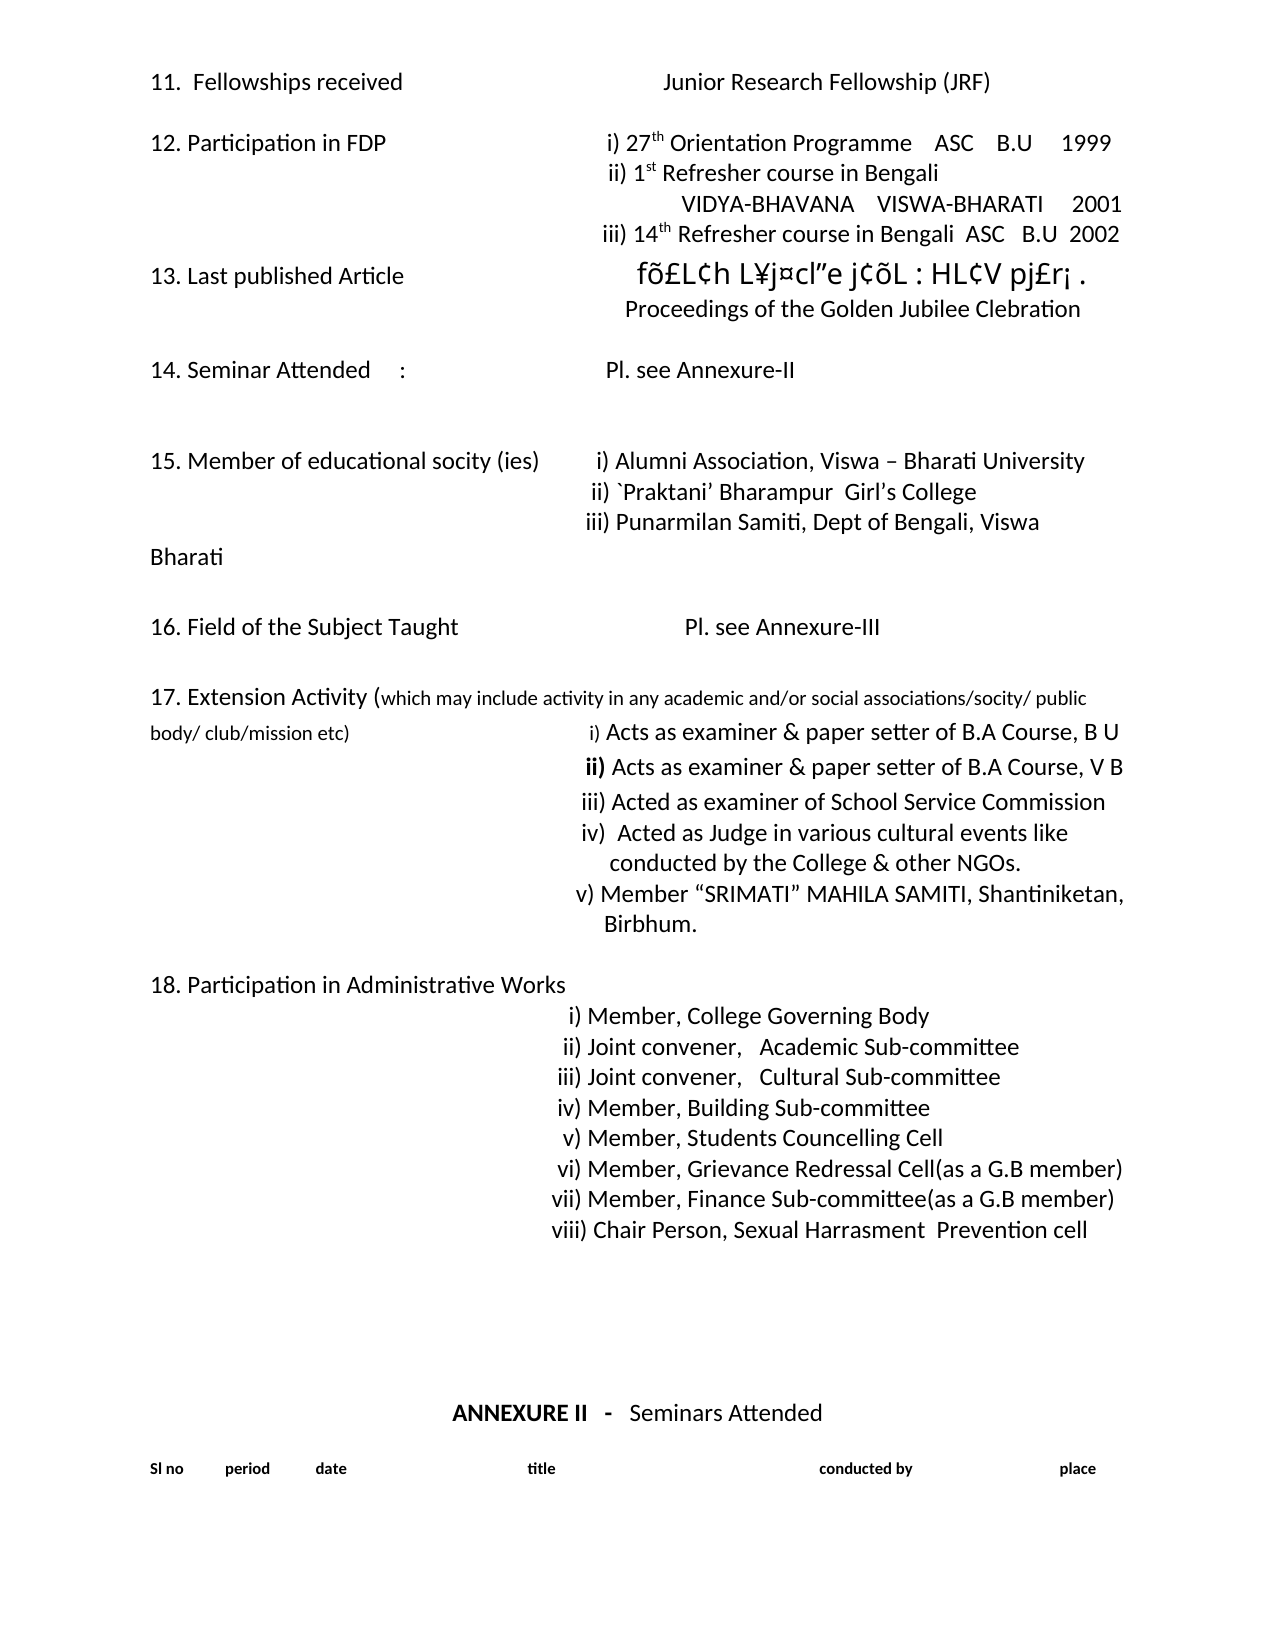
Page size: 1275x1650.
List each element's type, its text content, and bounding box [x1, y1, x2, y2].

text Proceedings of the Golden Jubilee Clebration [150, 293, 1125, 323]
text ii) Acts as examiner & paper setter of B.A Course, V B [150, 752, 1125, 782]
text v) Member “SRIMATI” MAHILA SAMITI, Shantiniketan, [150, 878, 1125, 909]
text iii) Punarmilan Samiti, Dept of Bengali, Viswa Bharati [150, 507, 1125, 572]
text iii) Joint convener, Cultural Sub-committee [150, 1061, 1125, 1092]
text 13. Last published Article fõ£L¢h L¥j¤cl”e j¢õL : HL¢V pj£r¡ . [150, 253, 1125, 293]
text ANNEXURE II - Seminars Attended [150, 1397, 1125, 1427]
text vi) Member, Grievance Redressal Cell(as a G.B member) [150, 1153, 1125, 1183]
text ii) 1st Refresher course in Bengali [150, 157, 1125, 188]
text 14. Seminar Attended : Pl. see Annexure-II [150, 354, 1125, 384]
text ii) Joint convener, Academic Sub-committee [150, 1031, 1125, 1061]
text Birbhum. [150, 909, 1125, 939]
text 16. Field of the Subject Taught Pl. see Annexure-III [150, 612, 1125, 642]
text v) Member, Students Councelling Cell [150, 1122, 1125, 1153]
text ii) `Praktani’ Bharampur Girl’s College [150, 476, 1125, 507]
text viii) Chair Person, Sexual Harrasment Prevention cell [150, 1214, 1125, 1244]
text 11. Fellowships received Junior Research Fellowship (JRF) [150, 66, 1125, 96]
text iv) Member, Building Sub-committee [150, 1092, 1125, 1122]
text 17. Extension Activity (which may include activity in any academic and/or social associations/socity/ public body/ club/mission etc) i) Acts as examiner & paper setter of B.A Course, B U [150, 682, 1125, 747]
text i) Member, College Governing Body [150, 1000, 1125, 1031]
text 12. Participation in FDP i) 27th Orientation Programme ASC B.U 1999 [150, 127, 1125, 157]
text iv) Acted as Judge in various cultural events like [150, 817, 1125, 848]
text VIDYA-BHAVANA VISWA-BHARATI 2001 [150, 188, 1125, 218]
text 15. Member of educational socity (ies) i) Alumni Association, Viswa – Bharati University [150, 446, 1125, 476]
text iii) 14th Refresher course in Bengali ASC B.U 2002 [150, 218, 1125, 249]
text Sl no period date title conducted by place [150, 1458, 1125, 1478]
text vii) Member, Finance Sub-committee(as a G.B member) [150, 1183, 1125, 1214]
text conducted by the College & other NGOs. [150, 848, 1125, 878]
text 18. Participation in Administrative Works [150, 970, 1125, 1000]
text iii) Acted as examiner of School Service Commission [150, 787, 1125, 817]
